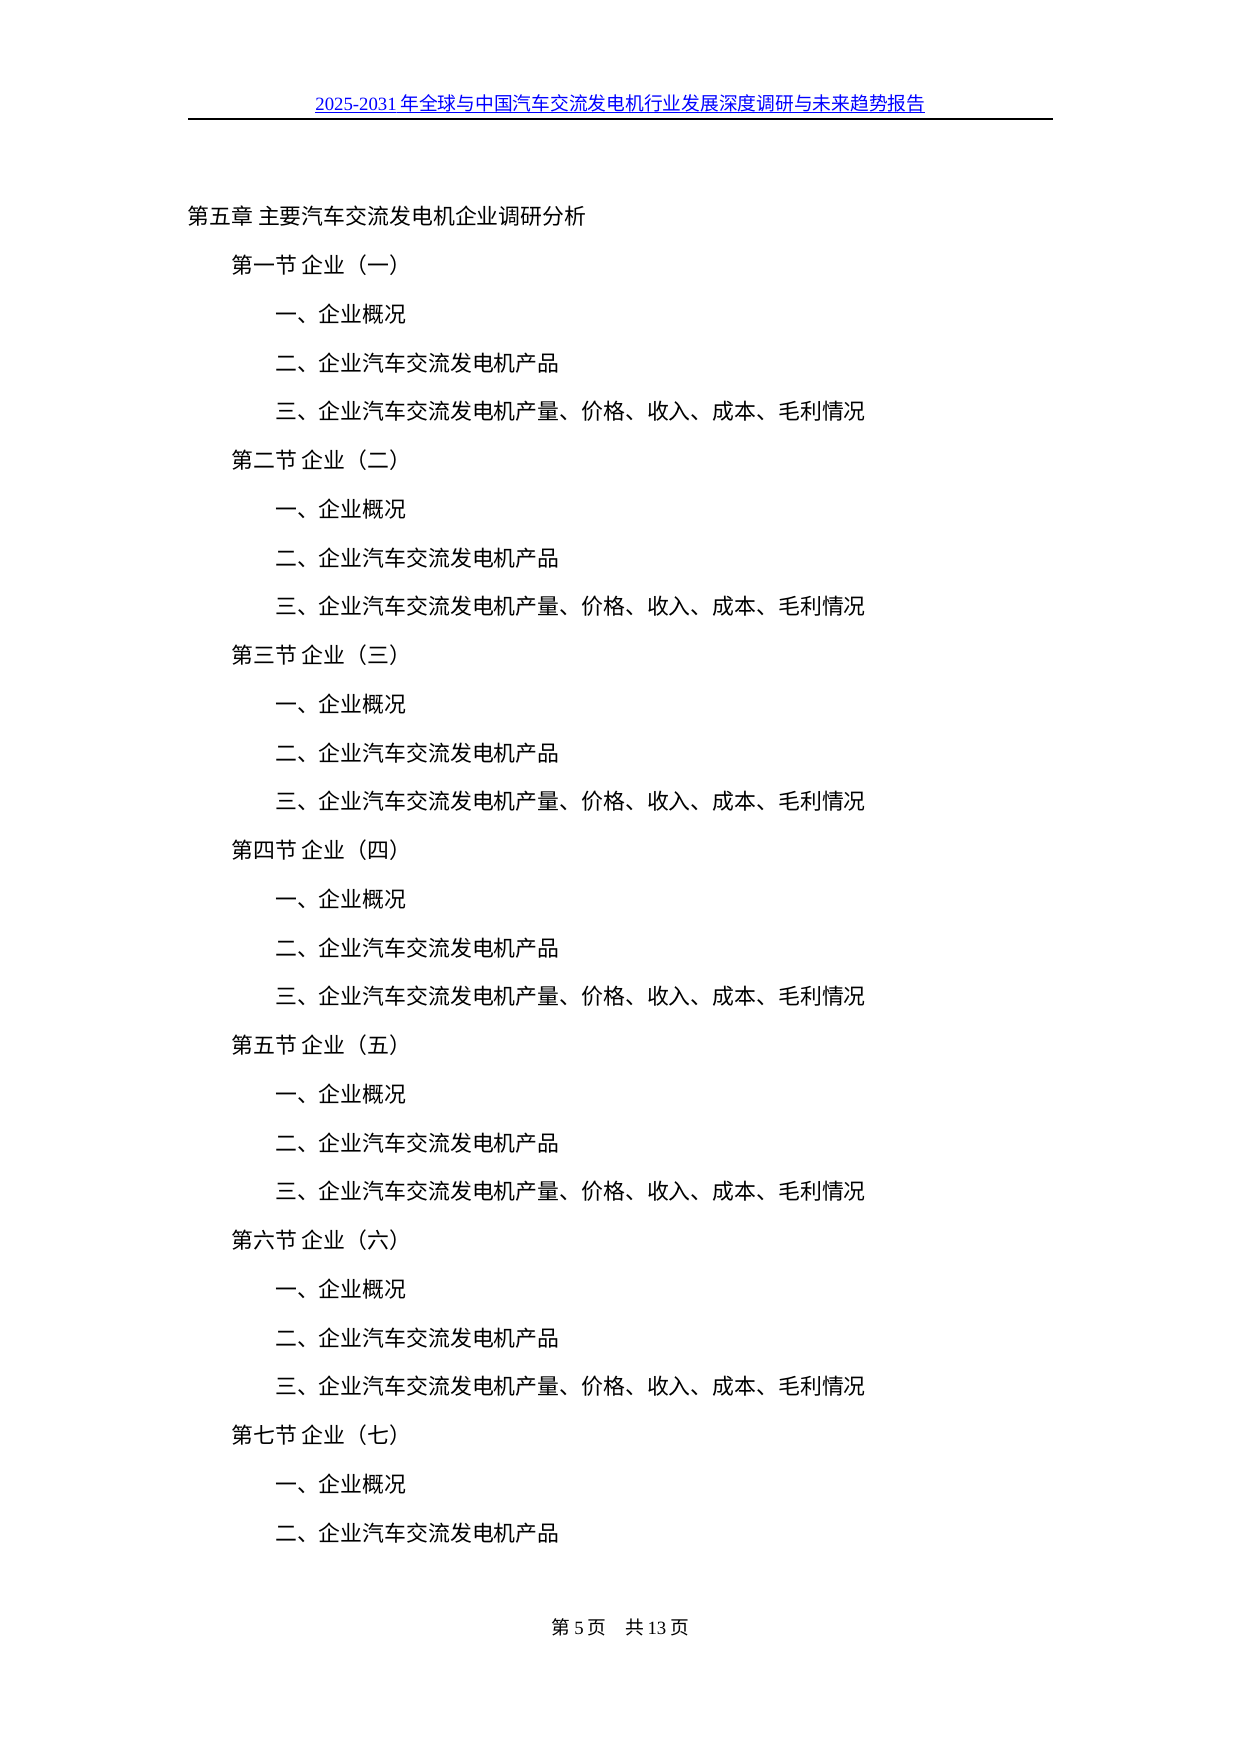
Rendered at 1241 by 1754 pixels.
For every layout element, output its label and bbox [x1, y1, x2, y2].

text [187, 150, 1053, 1548]
